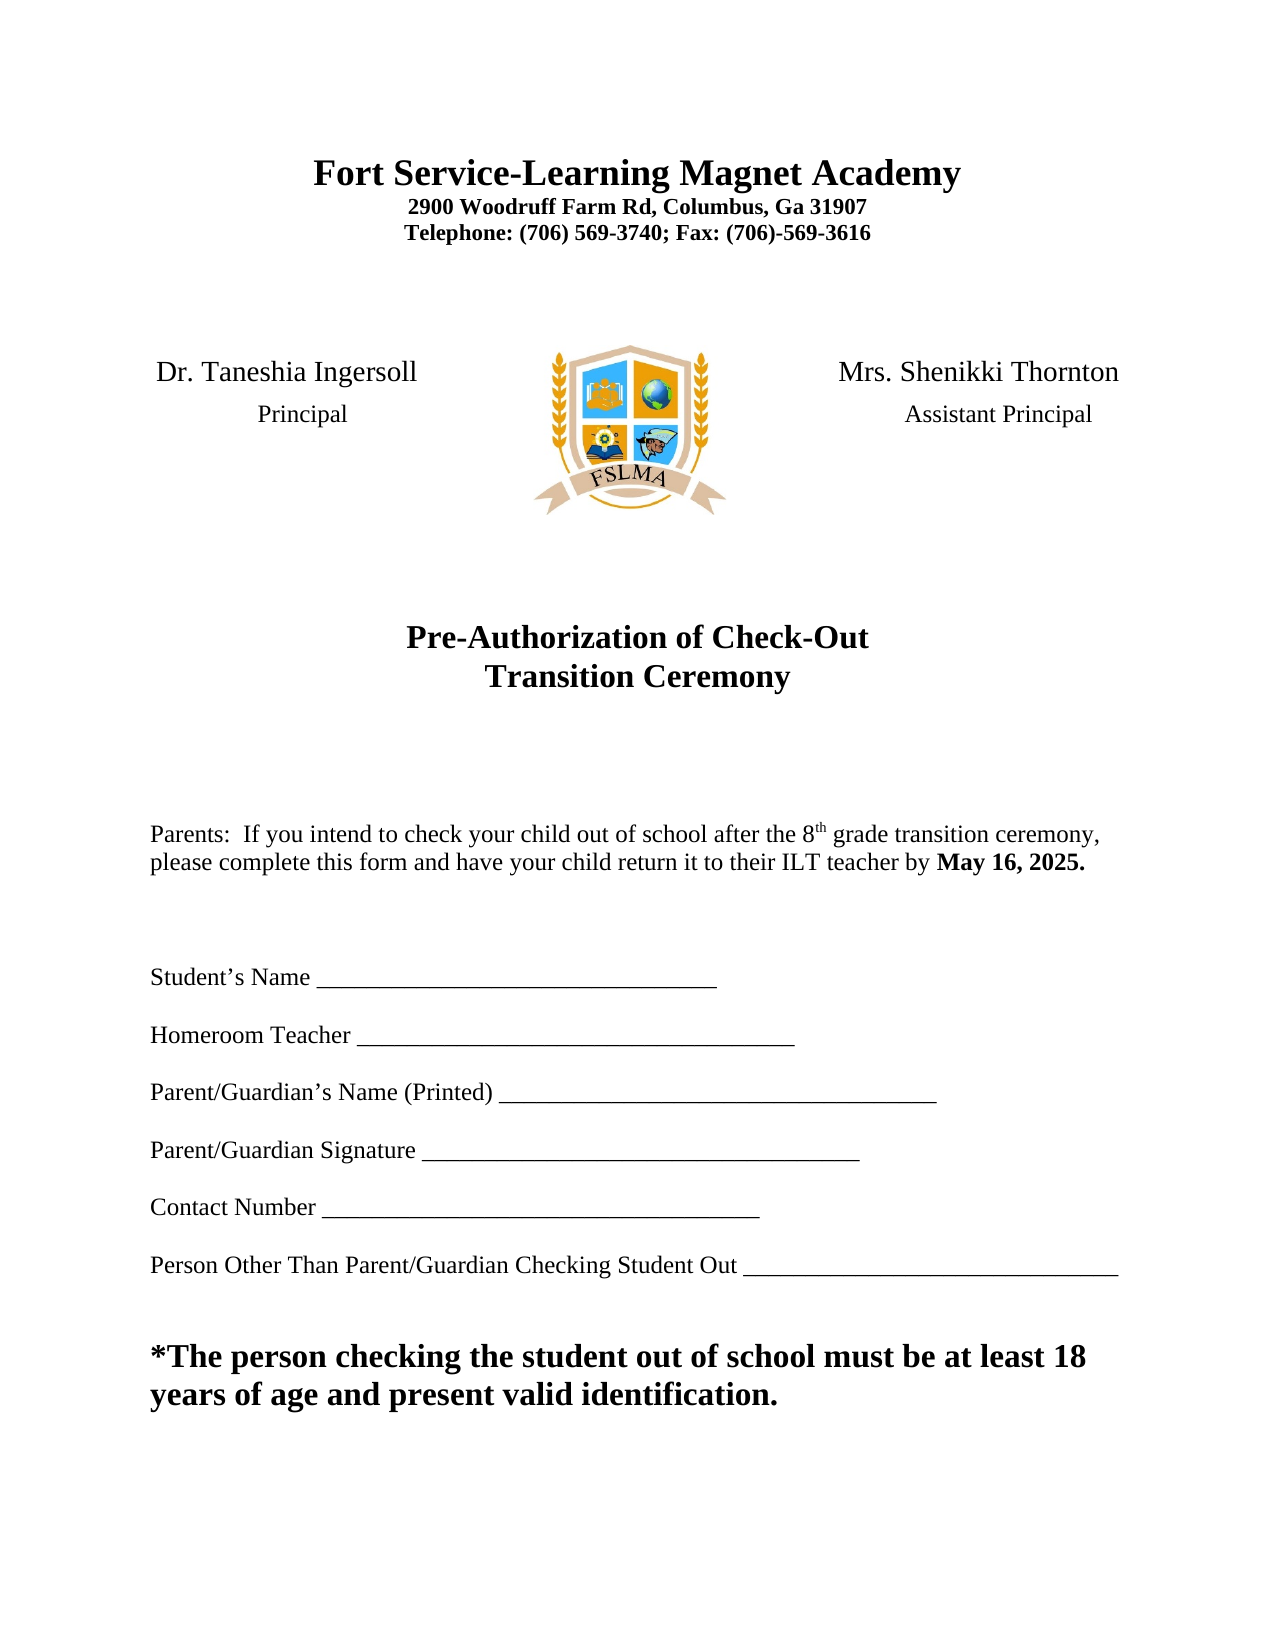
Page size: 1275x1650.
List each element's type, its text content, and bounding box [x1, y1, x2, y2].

text Pre-Authorization of Check-Out [150, 617, 1125, 656]
text Student’s Name ________________________________ [150, 962, 1125, 991]
text *The person checking the student out of school must be at least 18 years of age and present valid identification. [150, 1336, 1125, 1413]
text Parent/Guardian’s Name (Printed) ___________________________________ [150, 1077, 1125, 1106]
text Fort Service-Learning Magnet Academy [150, 150, 1125, 193]
text Parents: If you intend to check your child out of school after the 8th grade transition ceremony, please complete this form and have your child return it to their ILT teacher by May 16, 2025. [150, 819, 1125, 876]
picture [533, 431, 727, 515]
text Parent/Guardian Signature ___________________________________ [150, 1135, 1125, 1164]
text Transition Ceremony [150, 656, 1125, 694]
text Telephone: (706) 569-3740; Fax: (706)-569-3616 [150, 219, 1125, 246]
text Contact Number ___________________________________ [150, 1192, 1125, 1221]
text Person Other Than Parent/Guardian Checking Student Out ______________________________ [150, 1250, 1125, 1279]
text Homeroom Teacher ___________________________________ [150, 1020, 1125, 1049]
picture [533, 345, 727, 354]
text 2900 Woodruff Farm Rd, Columbus, Ga 31907 [150, 193, 1125, 219]
text Dr. Taneshia Ingersoll Mrs. Shenikki Thornton Principal Assistant Principal [150, 354, 1125, 431]
